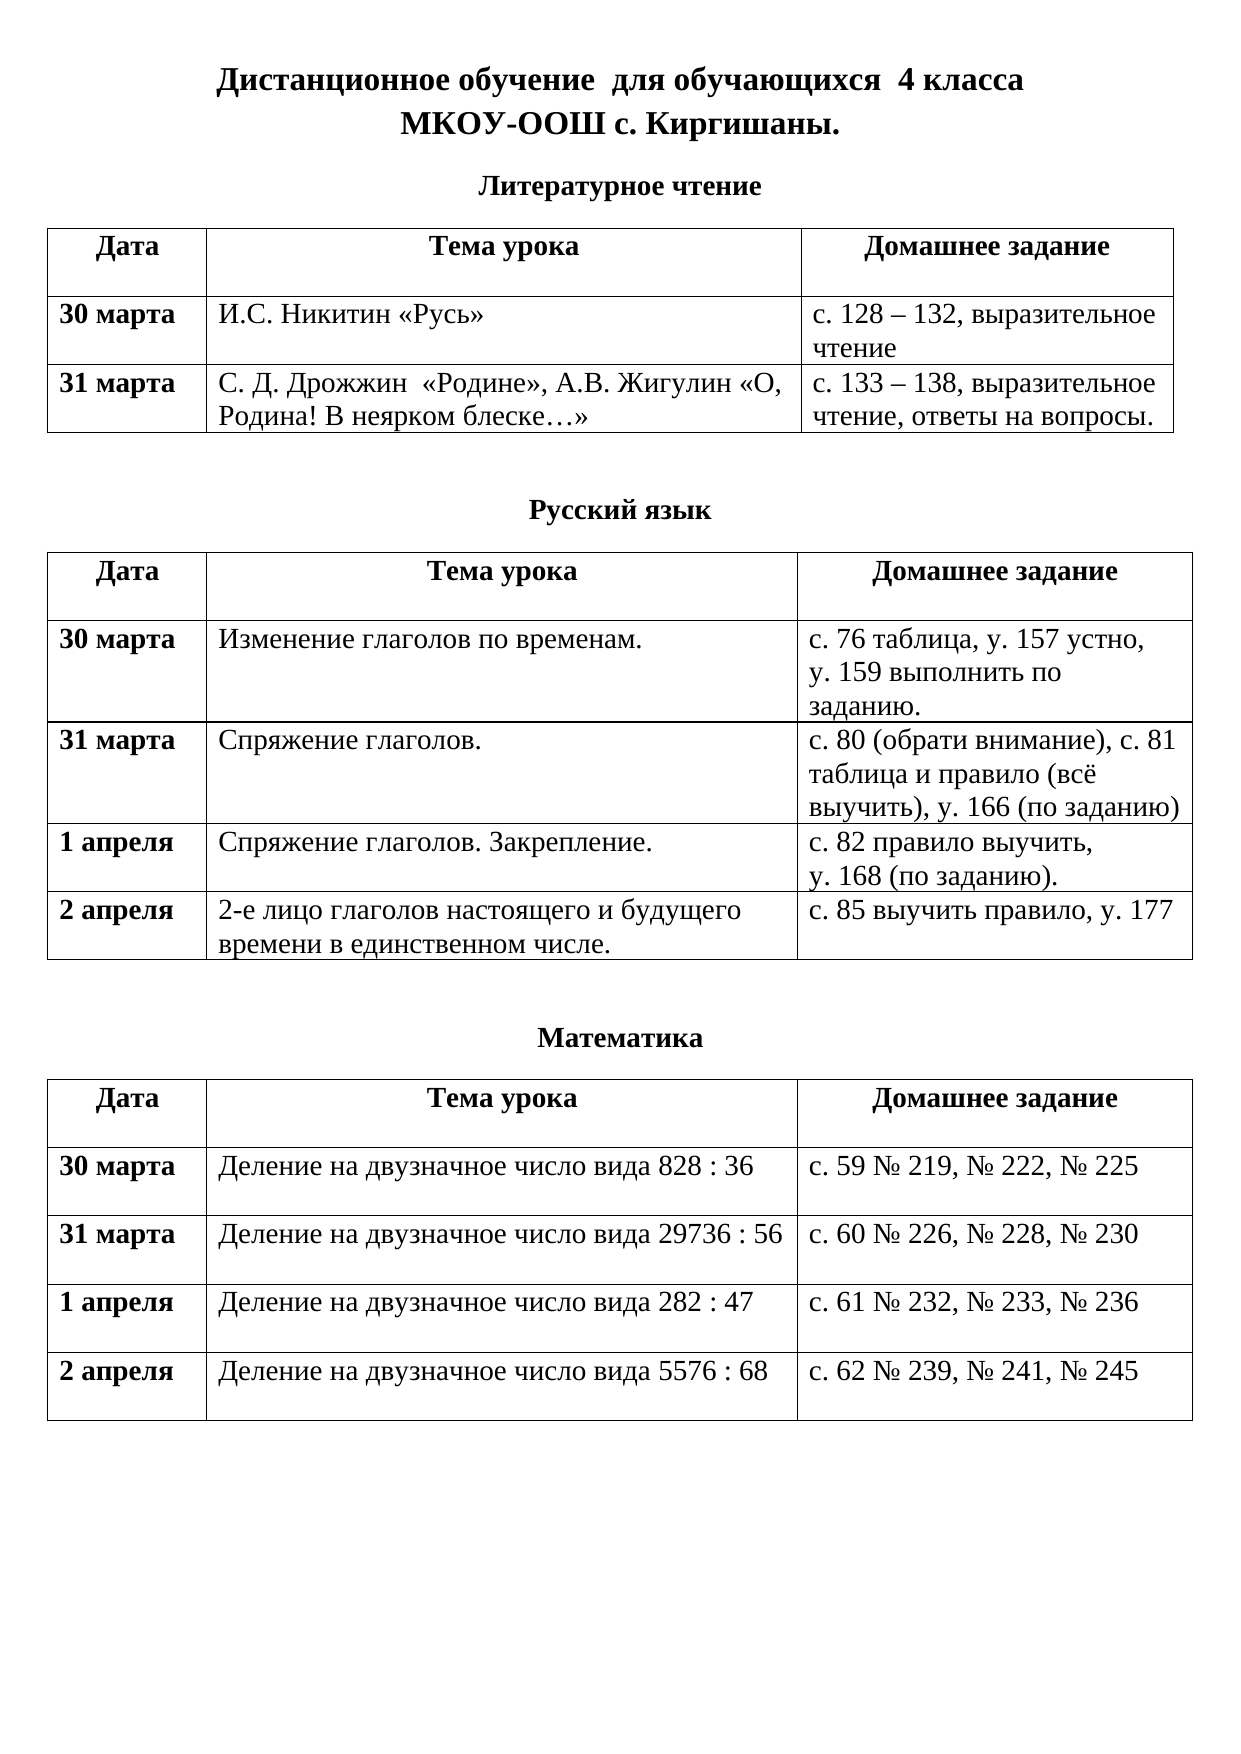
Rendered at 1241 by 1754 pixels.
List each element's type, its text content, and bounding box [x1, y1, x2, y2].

table_cell с. 85 выучить правило, у. 177 [798, 892, 1192, 959]
table_header Дата [48, 553, 206, 620]
table_cell с. 128 – 132, выразительное чтение [802, 297, 1173, 364]
table_cell 30 марта [48, 621, 206, 721]
table_cell 2-е лицо глаголов настоящего и будущего времени в единственном числе. [207, 892, 797, 959]
table_cell Спряжение глаголов. [207, 723, 797, 823]
table_cell 2 апреля [48, 1353, 206, 1420]
table_cell 31 марта [48, 1216, 206, 1283]
table_header Тема урока [207, 229, 801, 296]
table_cell Спряжение глаголов. Закрепление. [207, 824, 797, 891]
text Литературное чтение [59, 168, 1181, 202]
table_cell 1 апреля [48, 824, 206, 891]
table_cell Изменение глаголов по временам. [207, 621, 797, 721]
table_header Тема урока [207, 1080, 797, 1147]
table_cell Деление на двузначное число вида 5576 : 68 [207, 1353, 797, 1420]
text Математика [59, 1020, 1181, 1053]
table_cell 30 марта [48, 1148, 206, 1215]
table_header Дата [48, 229, 206, 296]
text Русский язык [59, 492, 1181, 526]
table_cell С. Д. Дрожжин «Родине», А.В. Жигулин «О, Родина! В неярком блеске…» [207, 365, 801, 432]
table_cell с. 59 № 219, № 222, № 225 [798, 1148, 1192, 1215]
table_cell 31 марта [48, 365, 206, 432]
table_header Домашнее задание [802, 229, 1173, 296]
table_cell Деление на двузначное число вида 282 : 47 [207, 1285, 797, 1352]
table_cell с. 61 № 232, № 233, № 236 [798, 1285, 1192, 1352]
table_cell 1 апреля [48, 1285, 206, 1352]
table_cell с. 80 (обрати внимание), с. 81 таблица и правило (всё выучить), у. 166 (по заданию) [798, 723, 1192, 823]
table_header Домашнее задание [798, 1080, 1192, 1147]
table_cell с. 60 № 226, № 228, № 230 [798, 1216, 1192, 1283]
table_header Тема урока [207, 553, 797, 620]
table_cell 30 марта [48, 297, 206, 364]
table_cell с. 76 таблица, у. 157 устно, у. 159 выполнить по заданию. [798, 621, 1192, 721]
table_cell 2 апреля [48, 892, 206, 959]
table_header Дата [48, 1080, 206, 1147]
table_cell с. 82 правило выучить, у. 168 (по заданию). [798, 824, 1192, 891]
table_header Домашнее задание [798, 553, 1192, 620]
table_cell с. 62 № 239, № 241, № 245 [798, 1353, 1192, 1420]
table_cell 31 марта [48, 723, 206, 823]
table_cell с. 133 – 138, выразительное чтение, ответы на вопросы. [802, 365, 1173, 432]
table_cell Деление на двузначное число вида 828 : 36 [207, 1148, 797, 1215]
table_cell Деление на двузначное число вида 29736 : 56 [207, 1216, 797, 1283]
table_cell И.С. Никитин «Русь» [207, 297, 801, 364]
text Дистанционное обучение для обучающихся 4 класса МКОУ-ООШ с. Киргишаны. [59, 59, 1181, 141]
